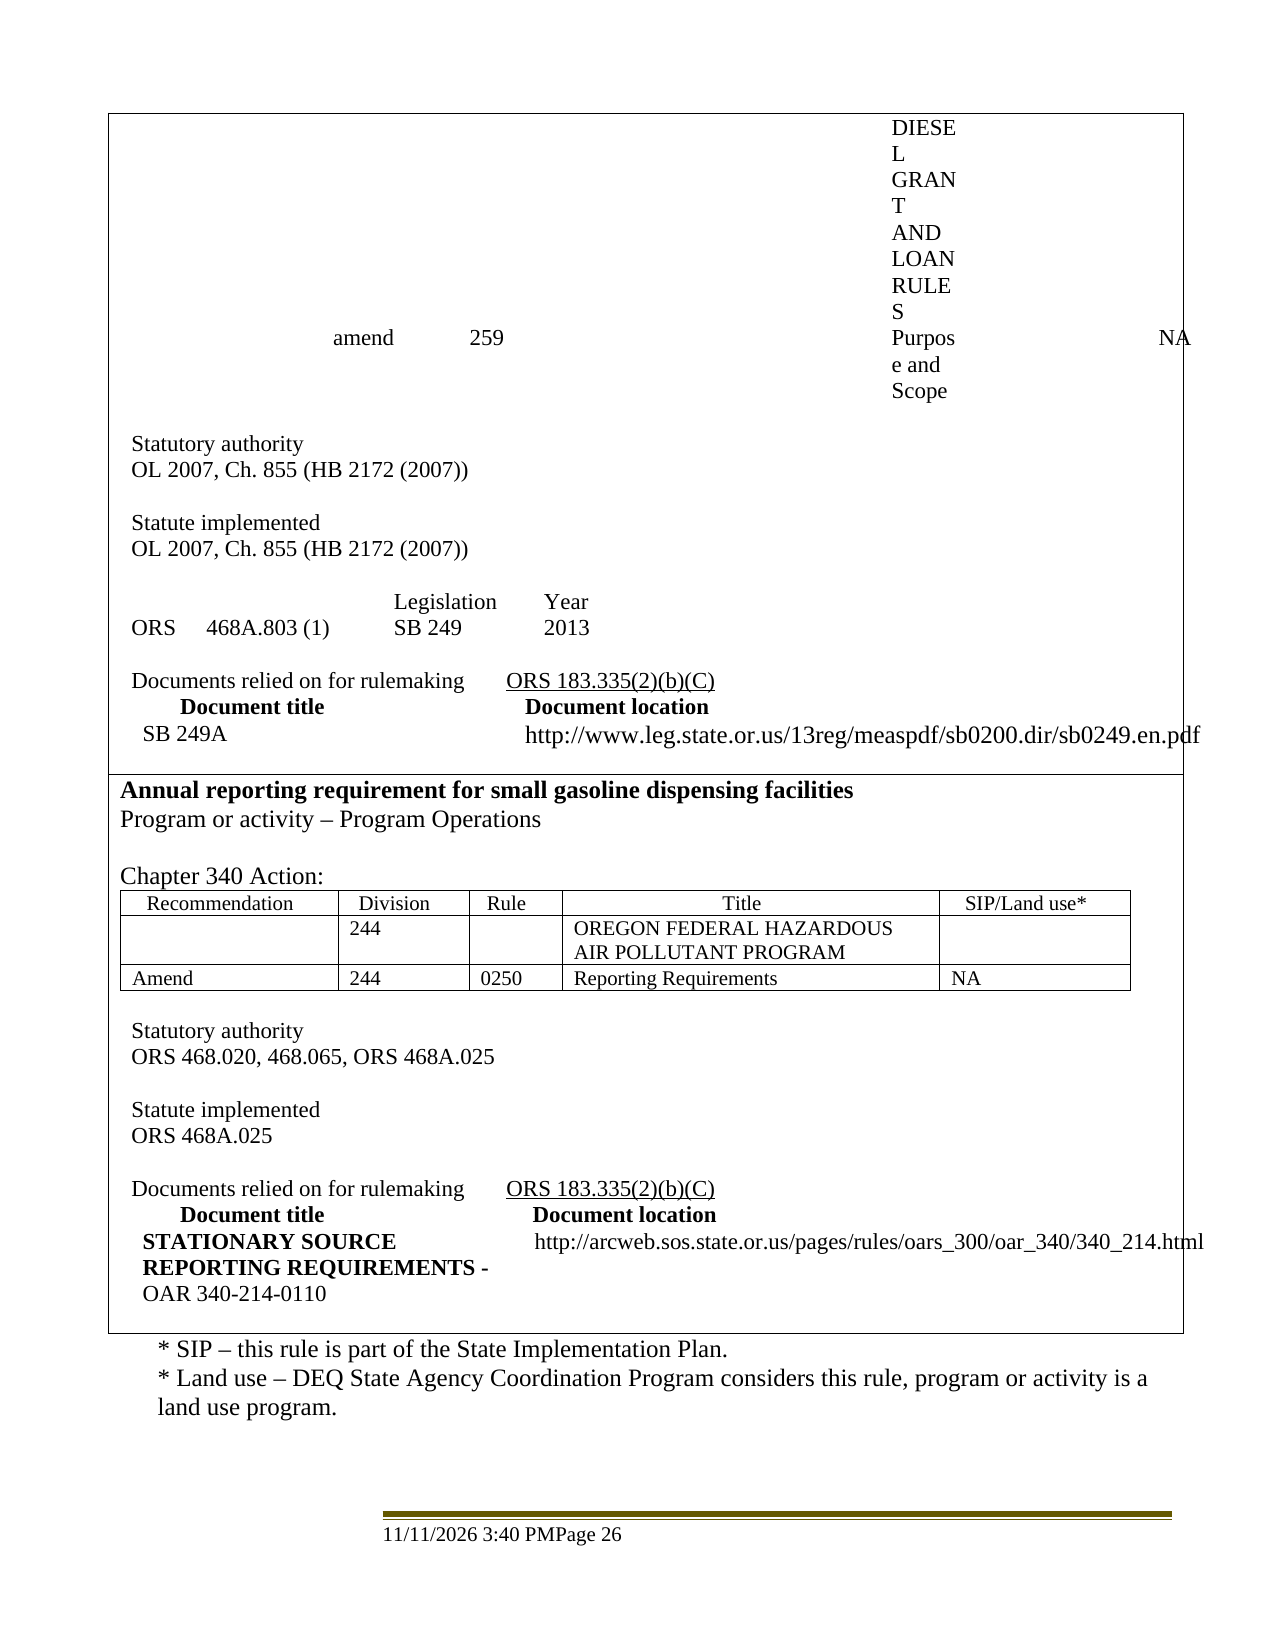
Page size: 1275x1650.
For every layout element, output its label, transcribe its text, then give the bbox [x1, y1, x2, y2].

text * Land use – DEQ State Agency Coordination Program considers this rule, program or activity is a land use program. [157, 1363, 1170, 1421]
table_cell Annual reporting requirement for small gasoline dispensing facilities Program or activity – Program Operations Chapter 340 Action: [109, 775, 1183, 1333]
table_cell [109, 114, 1183, 774]
text * SIP – this rule is part of the State Implementation Plan. [157, 1334, 1170, 1363]
